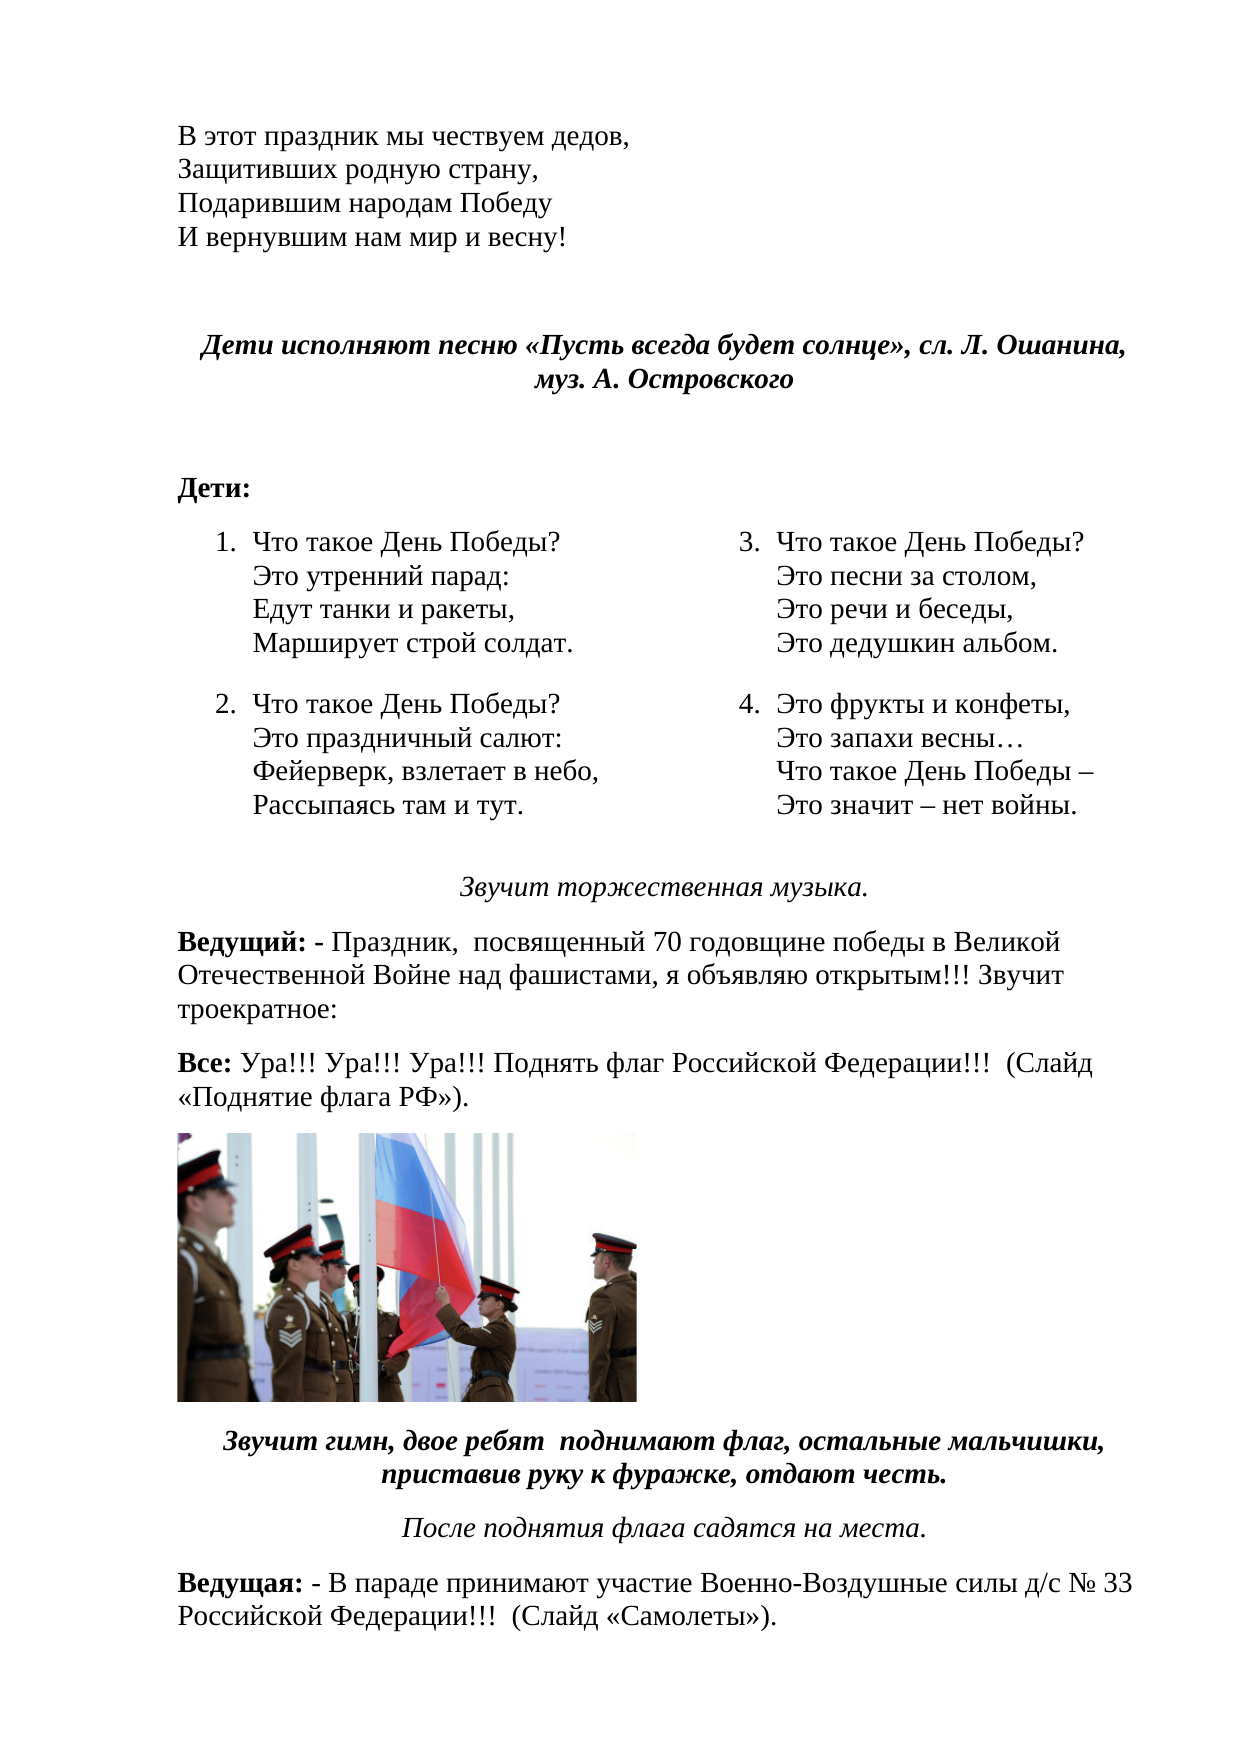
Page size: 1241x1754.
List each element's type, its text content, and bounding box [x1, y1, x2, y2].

list Что такое День Победы? Это песни за столом, Это речи и беседы, Это дедушкин альбом. [739, 524, 1152, 686]
text Дети исполняют песню «Пусть всегда будет солнце», сл. Л. Ошанина, муз. А. Островского [177, 327, 1152, 394]
text После поднятия флага садятся на места. [177, 1511, 1152, 1544]
text Ведущий: - Праздник, посвященный 70 годовщине победы в Великой Отечественной Войне над фашистами, я объявляю открытым!!! Звучит троекратное: [177, 924, 1152, 1024]
picture [177, 1133, 637, 1402]
text Все: Ура!!! Ура!!! Ура!!! Поднять флаг Российской Федерации!!! (Слайд «Поднятие флага РФ»). [177, 1045, 1152, 1112]
text Звучит торжественная музыка. [177, 869, 1152, 903]
text Ведущая: - В параде принимают участие Военно-Воздушные силы д/с № 33 Российской Федерации!!! (Слайд «Самолеты»). [177, 1565, 1152, 1632]
list Что такое День Победы? Это утренний парад: Едут танки и ракеты, Марширует строй солдат. [215, 524, 627, 686]
list Что такое День Победы? Это праздничный салют: Фейерверк, взлетает в небо, Рассыпаясь там и тут. [215, 686, 627, 848]
list Это фрукты и конфеты, Это запахи весны… Что такое День Победы – Это значит – нет войны. [739, 686, 1152, 821]
text Звучит гимн, двое ребят поднимают флаг, остальные мальчишки, приставив руку к фуражке, отдают честь. [177, 1423, 1152, 1490]
text Дети: [177, 470, 1152, 503]
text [177, 118, 1152, 252]
